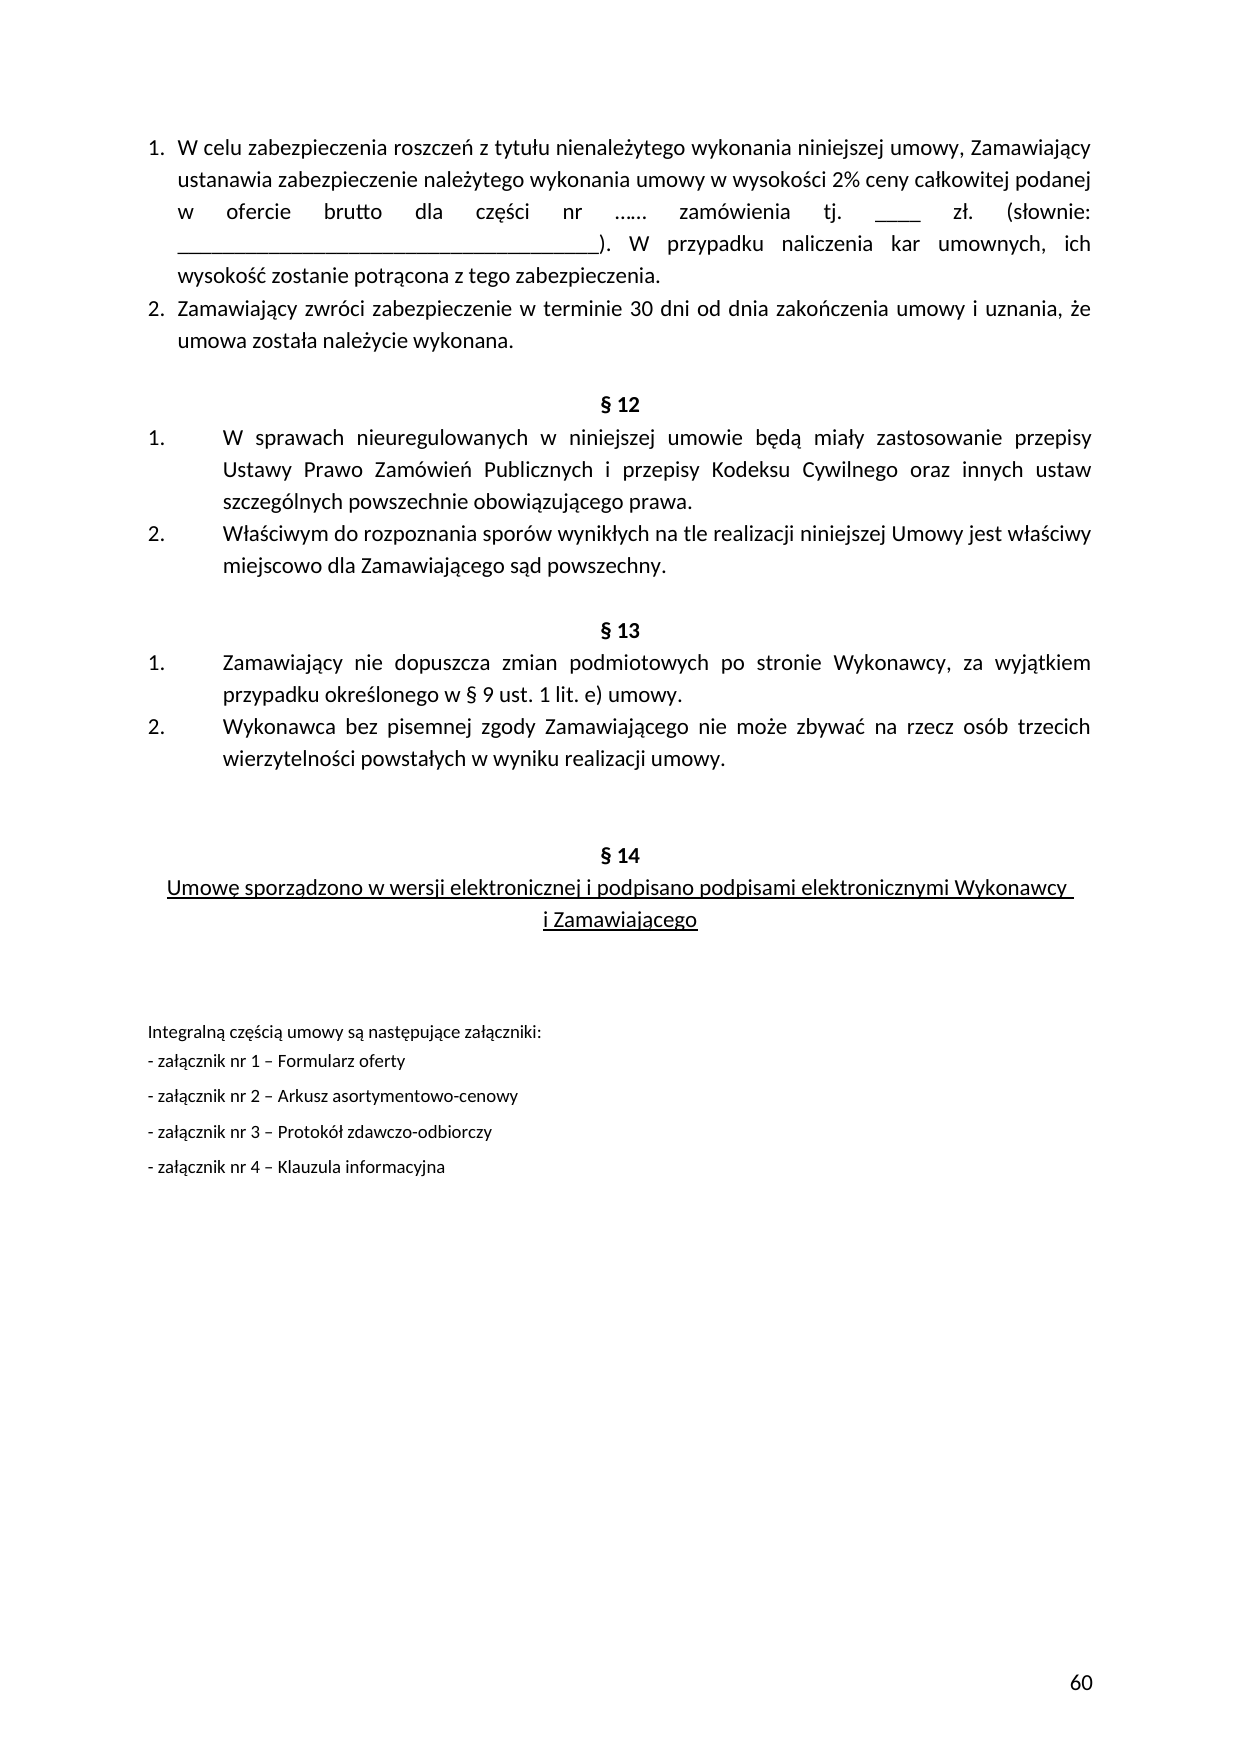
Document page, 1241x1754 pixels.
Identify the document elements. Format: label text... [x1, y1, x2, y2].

text Umowę sporządzono w wersji elektronicznej i podpisano podpisami elektronicznymi Wykonawcy i Zamawiającego [148, 873, 1093, 933]
list W celu zabezpieczenia roszczeń z tytułu nienależytego wykonania niniejszej umowy, Zamawiający ustanawia zabezpieczenie należytego wykonania umowy w wysokości 2% ceny całkowitej podanej w ofercie brutto dla części nr …… zamówienia tj. ____ zł. (słownie: _____________________________________). W przypadku naliczenia kar umownych, ich wysokość zostanie potrącona z tego zabezpieczenia. [148, 133, 1093, 290]
list W sprawach nieuregulowanych w niniejszej umowie będą miały zastosowanie przepisy Ustawy Prawo Zamówień Publicznych i przepisy Kodeksu Cywilnego oraz innych ustaw szczególnych powszechnie obowiązującego prawa. [148, 423, 1093, 515]
text - załącznik nr 1 – Formularz oferty [148, 1049, 1093, 1072]
text - załącznik nr 4 – Klauzula informacyjna [148, 1155, 1093, 1178]
text - załącznik nr 2 – Arkusz asortymentowo-cenowy [148, 1084, 1093, 1107]
list Wykonawca bez pisemnej zgody Zamawiającego nie może zbywać na rzecz osób trzecich wierzytelności powstałych w wyniku realizacji umowy. [148, 712, 1093, 772]
text § 12 [148, 390, 1093, 418]
list Zamawiający nie dopuszcza zmian podmiotowych po stronie Wykonawcy, za wyjątkiem przypadku określonego w § 9 ust. 1 lit. e) umowy. [148, 648, 1093, 708]
list Właściwym do rozpoznania sporów wynikłych na tle realizacji niniejszej Umowy jest właściwy miejscowo dla Zamawiającego sąd powszechny. [148, 519, 1093, 579]
list Zamawiający zwróci zabezpieczenie w terminie 30 dni od dnia zakończenia umowy i uznania, że umowa została należycie wykonana. [148, 294, 1093, 354]
text Integralną częścią umowy są następujące załączniki: [148, 1020, 1093, 1043]
text § 14 [148, 841, 1093, 869]
text - załącznik nr 3 – Protokół zdawczo-odbiorczy [148, 1120, 1093, 1143]
text § 13 [148, 616, 1093, 644]
